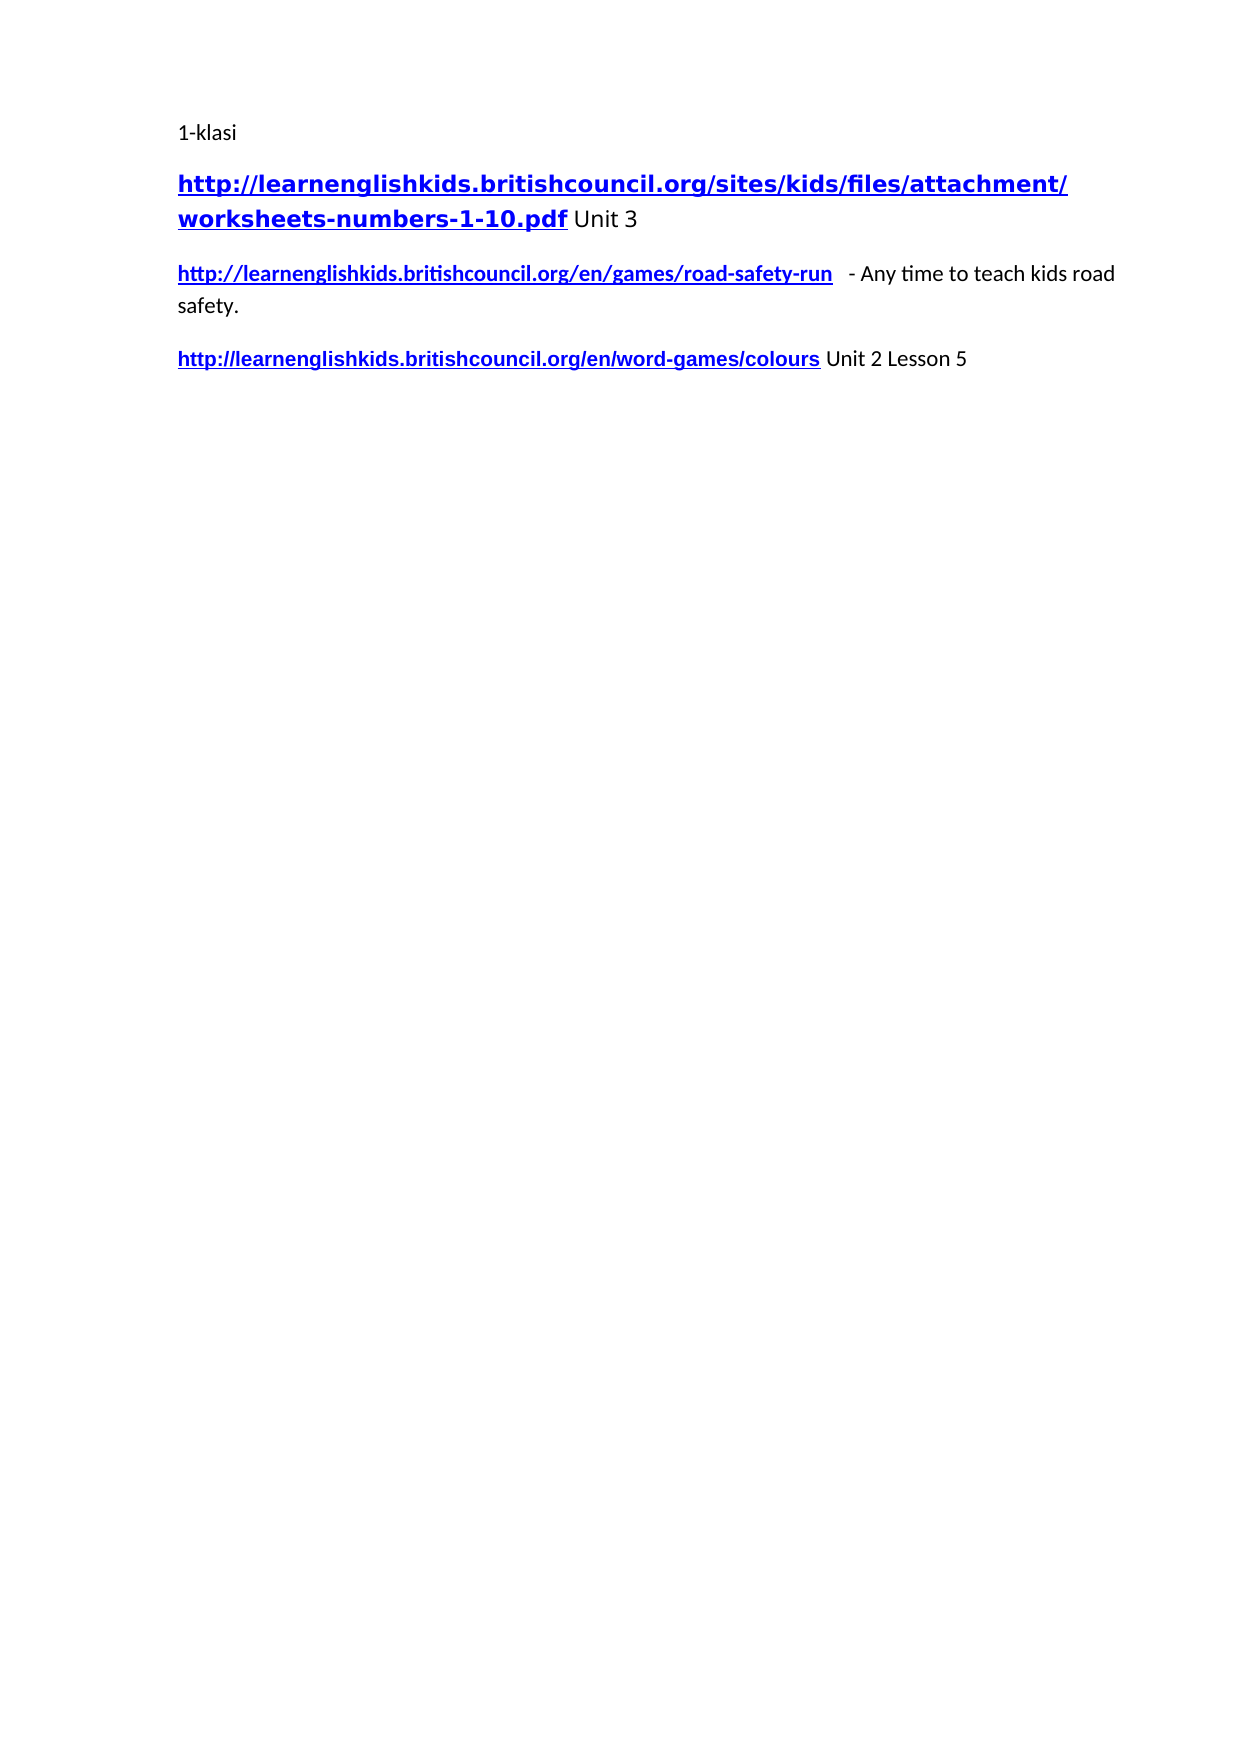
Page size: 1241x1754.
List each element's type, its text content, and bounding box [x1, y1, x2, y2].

text 1-klasi [177, 118, 1152, 146]
text http://learnenglishkids.britishcouncil.org/sites/kids/files/attachment/worksheets-numbers-1-10.pdf Unit 3 [177, 171, 1152, 234]
text http://learnenglishkids.britishcouncil.org/en/games/road-safety-run - Any time to teach kids road safety. [177, 259, 1152, 319]
text http://learnenglishkids.britishcouncil.org/en/word-games/colours Unit 2 Lesson 5 [177, 344, 1152, 372]
